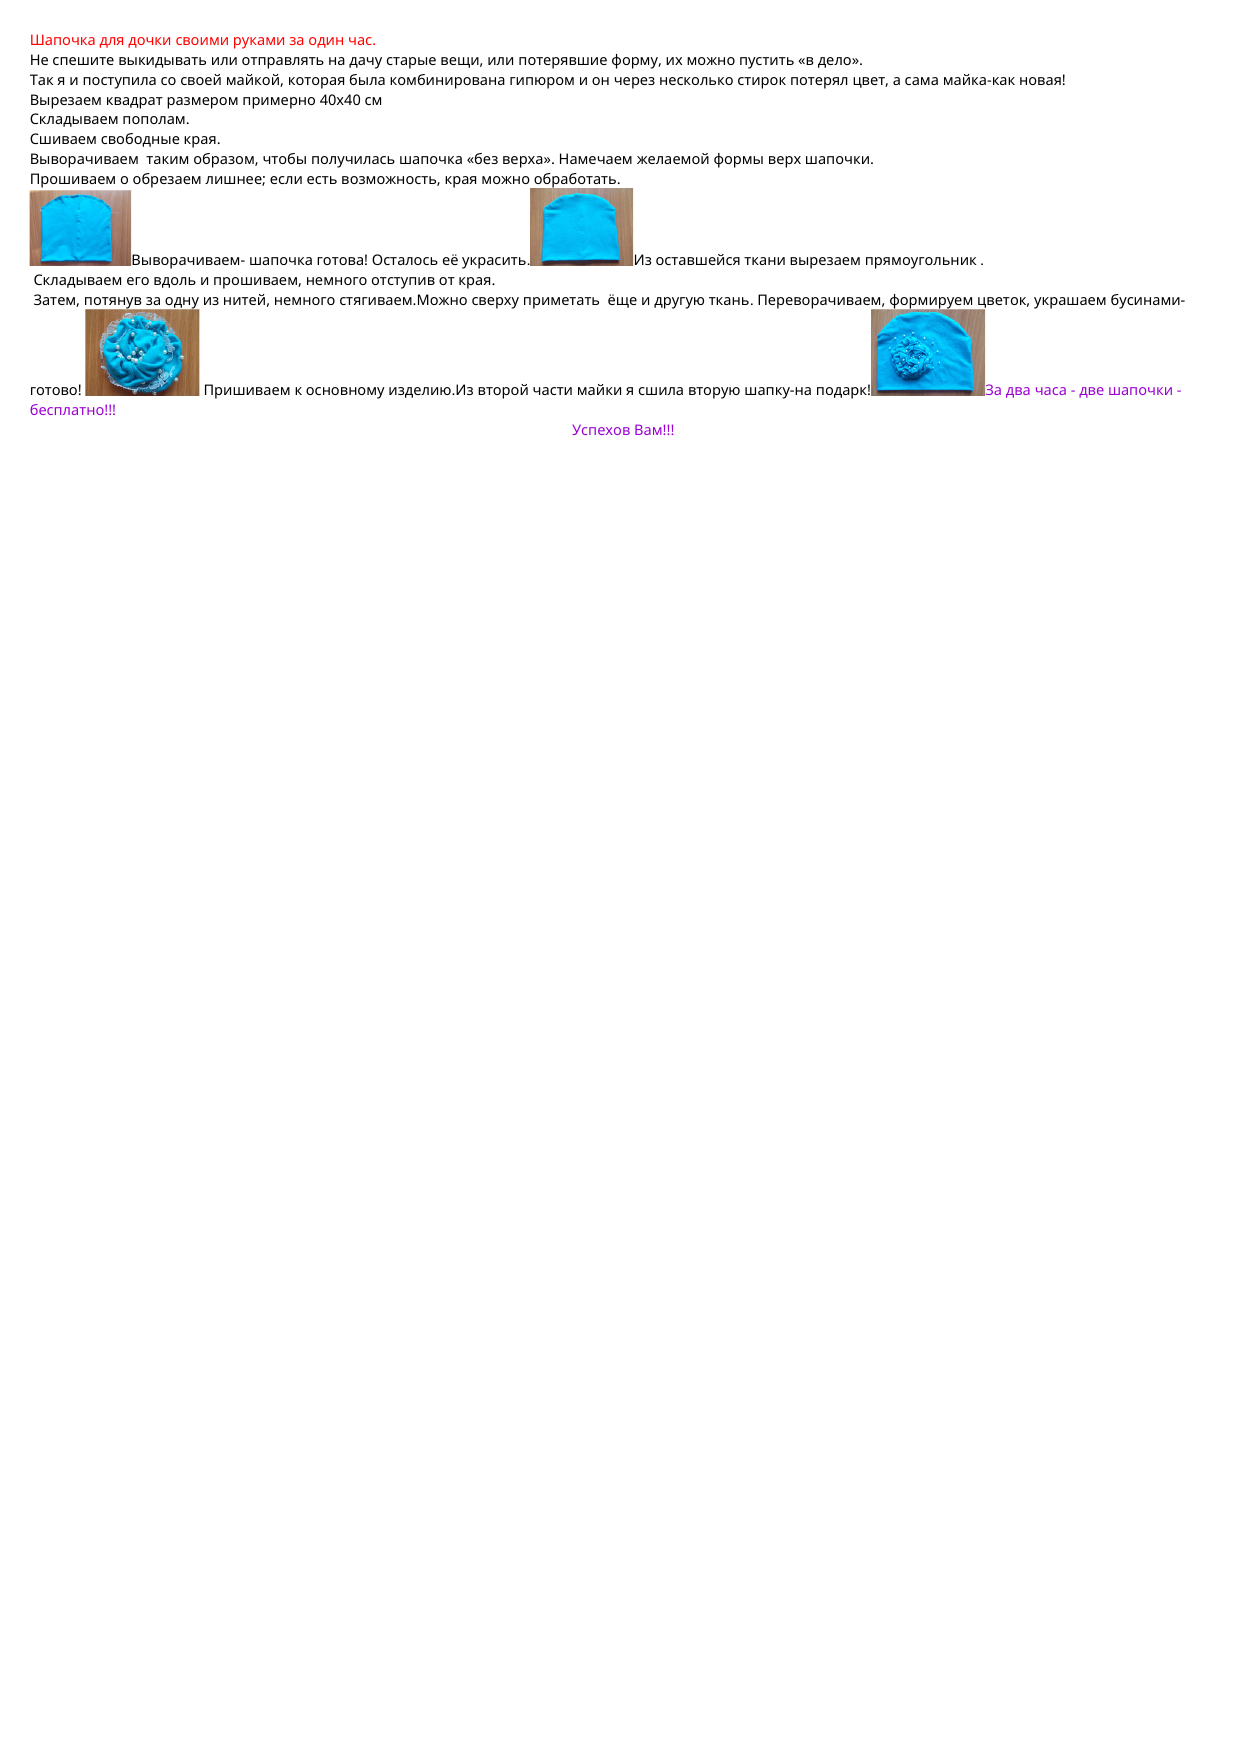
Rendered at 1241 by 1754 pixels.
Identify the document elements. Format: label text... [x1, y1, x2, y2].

text Так я и поступила со своей майкой, которая была комбинирована гипюром и он через несколько стирок потерял цвет, а сама майка-как новая! [29, 69, 1217, 89]
picture [530, 188, 634, 266]
text Складываем его вдоль и прошиваем, немного отступив от края. [29, 269, 1217, 289]
text Успехов Вам!!! [29, 419, 1217, 439]
picture [85, 309, 200, 396]
picture [871, 309, 986, 396]
text Выворачиваем- шапочка готова! Осталось её украсить.Из оставшейся ткани вырезаем прямоугольник . [29, 189, 1217, 269]
text Сшиваем свободные края. [29, 129, 1217, 149]
picture [29, 190, 132, 266]
text Вырезаем квадрат размером примерно 40х40 см [29, 89, 1217, 109]
text Складываем пополам. [29, 109, 1217, 129]
text Затем, потянув за одну из нитей, немного стягиваем.Можно сверху приметать ёще и другую ткань. Переворачиваем, формируем цветок, украшаем бусинами-готово! Пришиваем к основному изделию.Из второй части майки я сшила вторую шапку-на подарк!За два часа - две шапочки - бесплатно!!! [29, 289, 1217, 419]
text Шапочка для дочки своими руками за один час. [29, 29, 1217, 49]
text Не спешите выкидывать или отправлять на дачу старые вещи, или потерявшие форму, их можно пустить «в дело». [29, 49, 1217, 69]
text Прошиваем о обрезаем лишнее; если есть возможность, края можно обработать. [29, 169, 1217, 189]
text Выворачиваем таким образом, чтобы получилась шапочка «без верха». Намечаем желаемой формы верх шапочки. [29, 149, 1217, 169]
